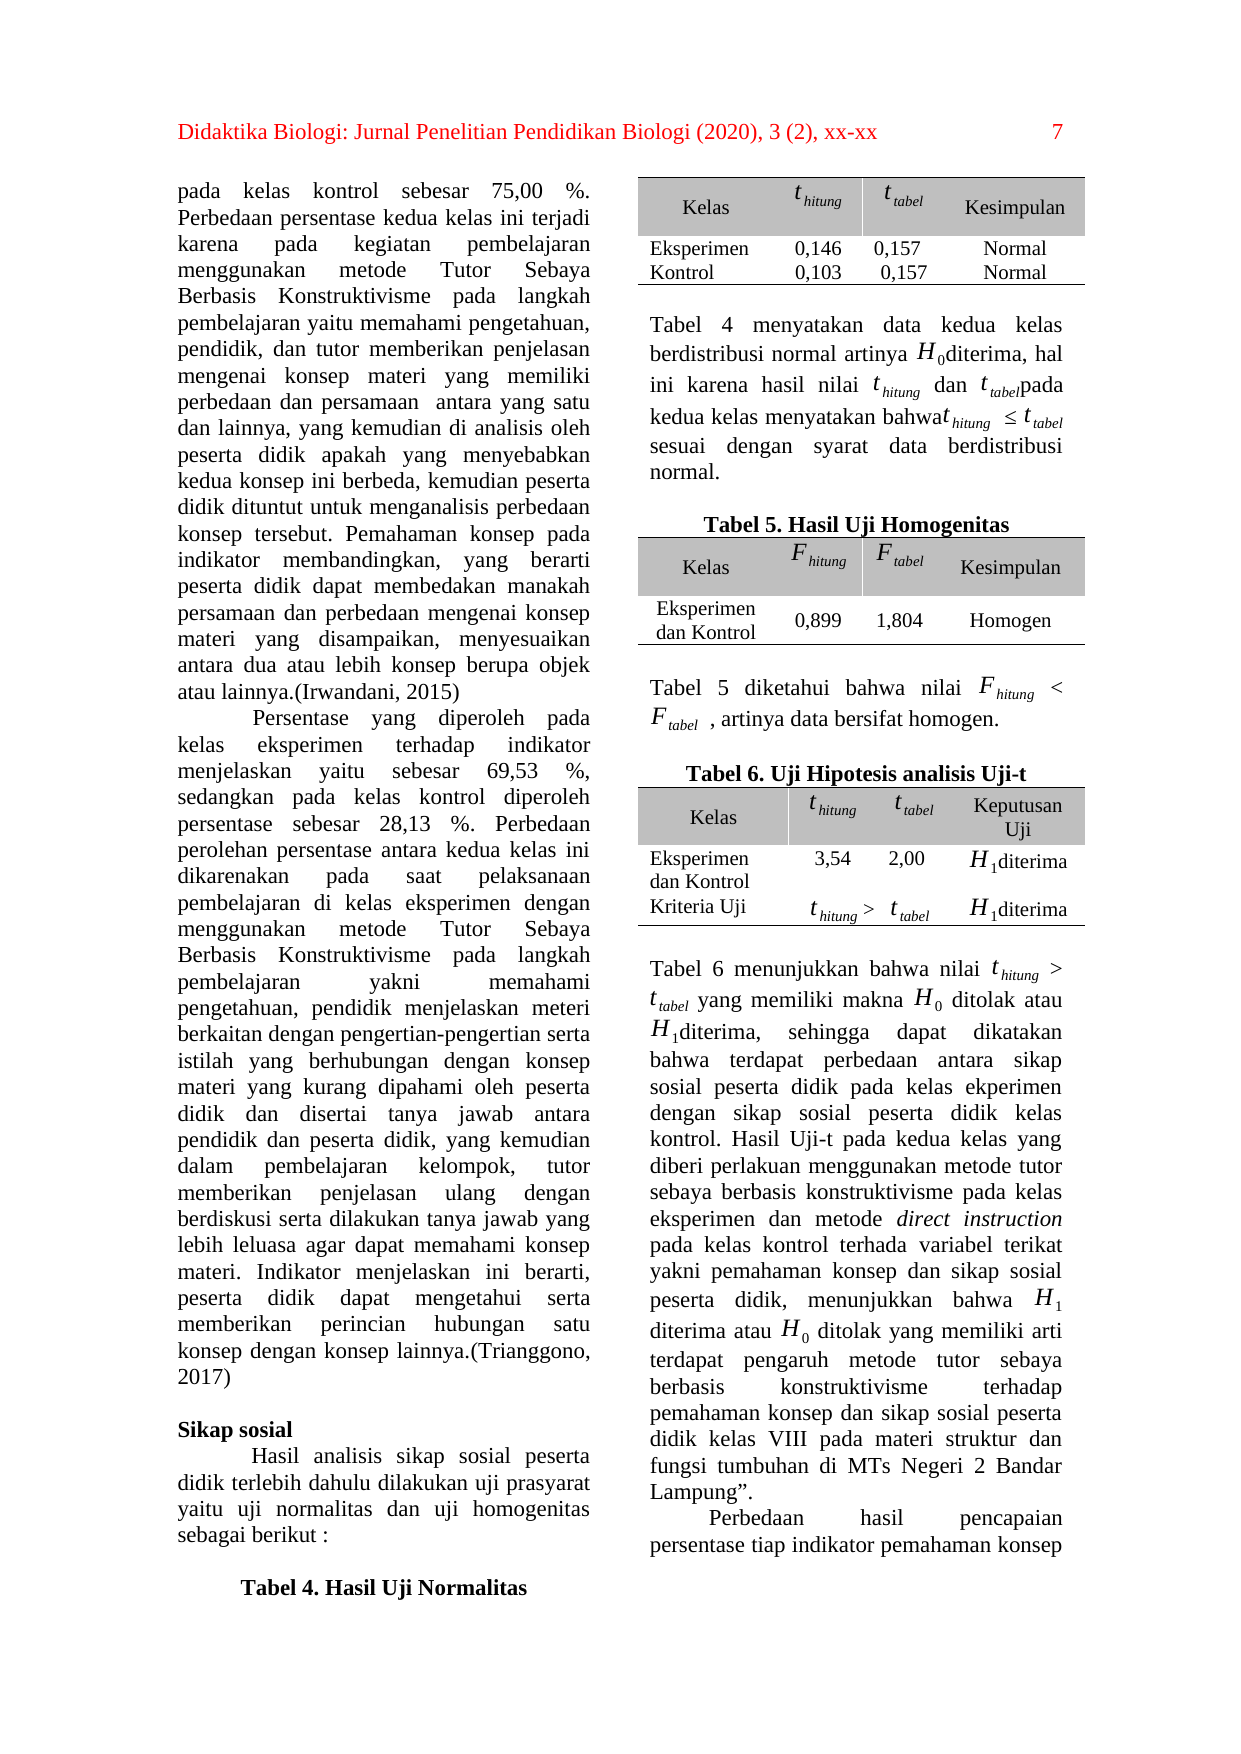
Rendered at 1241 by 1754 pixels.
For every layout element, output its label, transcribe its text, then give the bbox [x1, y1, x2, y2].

table_cell Eksperimen [638, 236, 774, 260]
table_cell Homogen [936, 596, 1085, 644]
text Tabel 5 diketahui bahwa nilai < , artinya data bersifat homogen. [649, 671, 1063, 734]
table_cell > [789, 894, 951, 925]
table_cell 0,103 [774, 260, 862, 284]
table_cell 0,157 [863, 236, 945, 260]
table_cell Normal [945, 260, 1085, 284]
text Persentase yang diperoleh pada kelas eksperimen terhadap indikator menjelaskan yaitu sebesar 69,53 %, sedangkan pada kelas kontrol diperoleh persentase sebesar 28,13 %. Perbedaan perolehan persentase antara kedua kelas ini dikarenakan pada saat pelaksanaan pembelajaran di kelas eksperimen dengan menggunakan metode Tutor Sebaya Berbasis Konstruktivisme pada langkah pembelajaran yakni memahami pengetahuan, pendidik menjelaskan meteri berkaitan dengan pengertian-pengertian serta istilah yang berhubungan dengan konsep materi yang kurang dipahami oleh peserta didik dan disertai tanya jawab antara pendidik dan peserta didik, yang kemudian dalam pembelajaran kelompok, tutor memberikan penjelasan ulang dengan berdiskusi serta dilakukan tanya jawab yang lebih leluasa agar dapat memahami konsep materi. Indikator menjelaskan ini berarti, peserta didik dapat mengetahui serta memberikan perincian hubungan satu konsep dengan konsep lainnya.(Trianggono, 2017) [177, 704, 591, 1389]
text Tabel 4. Hasil Uji Normalitas [177, 1574, 591, 1600]
text Tabel 4 menyatakan data kedua kelas berdistribusi normal artinya diterima, hal ini karena hasil nilai dan pada kedua kelas menyatakan bahwa ≤ sesuai dengan syarat data berdistribusi normal. [649, 311, 1063, 484]
table_cell diterima [951, 845, 1085, 893]
text Tabel 6 menunjukkan bahwa nilai > yang memiliki makna ditolak atau diterima, sehingga dapat dikatakan bahwa terdapat perbedaan antara sikap sosial peserta didik pada kelas ekperimen dengan sikap sosial peserta didik kelas kontrol. Hasil Uji-t pada kedua kelas yang diberi perlakuan menggunakan metode tutor sebaya berbasis konstruktivisme pada kelas eksperimen dan metode direct instruction pada kelas kontrol terhada variabel terikat yakni pemahaman konsep dan sikap sosial peserta didik, menunjukkan bahwa diterima atau ditolak yang memiliki arti terdapat pengaruh metode tutor sebaya berbasis konstruktivisme terhadap pemahaman konsep dan sikap sosial peserta didik kelas VIII pada materi struktur dan fungsi tumbuhan di MTs Negeri 2 Bandar Lampung”. [649, 952, 1063, 1504]
table_cell diterima [951, 894, 1085, 925]
table_header Kelas [638, 538, 774, 596]
table_header Kesimpulan [936, 538, 1085, 596]
table_header [863, 538, 936, 596]
table_cell Eksperimen dan Kontrol [638, 845, 788, 893]
text Hasil analisis sikap sosial peserta didik terlebih dahulu dilakukan uji prasyarat yaitu uji normalitas dan uji homogenitas sebagai berikut : [177, 1442, 591, 1548]
table_cell 2,00 [877, 845, 951, 893]
text Tabel 6. Uji Hipotesis analisis Uji-t [649, 760, 1063, 787]
table_header [774, 538, 862, 596]
table_cell Normal [945, 236, 1085, 260]
table_cell 3,54 [789, 845, 877, 893]
table_cell 0,899 [774, 596, 862, 644]
table_cell Kontrol [638, 260, 774, 284]
text Perbedaan hasil pencapaian persentase tiap indikator pemahaman konsep pada kelas eksperimen dan kelas kontrol, dapat dilihat pada diagram berikut : [649, 1504, 1063, 1557]
table_header [774, 178, 862, 236]
table_header Kelas [638, 788, 788, 845]
table_header [789, 788, 877, 845]
table_header [877, 788, 951, 845]
text Sikap sosial [177, 1416, 591, 1442]
table_header Keputusan Uji [951, 788, 1085, 845]
table_cell 0,157 [863, 260, 945, 284]
table_header [863, 178, 945, 236]
table_header Kelas [638, 178, 774, 236]
table_cell 1,804 [863, 596, 936, 644]
table_cell Kriteria Uji [638, 894, 788, 925]
table_cell Eksperimen dan Kontrol [638, 596, 774, 644]
table_cell 0,146 [774, 236, 862, 260]
table_header Kesimpulan [945, 178, 1085, 236]
text Tabel 5. Hasil Uji Homogenitas [649, 511, 1063, 537]
